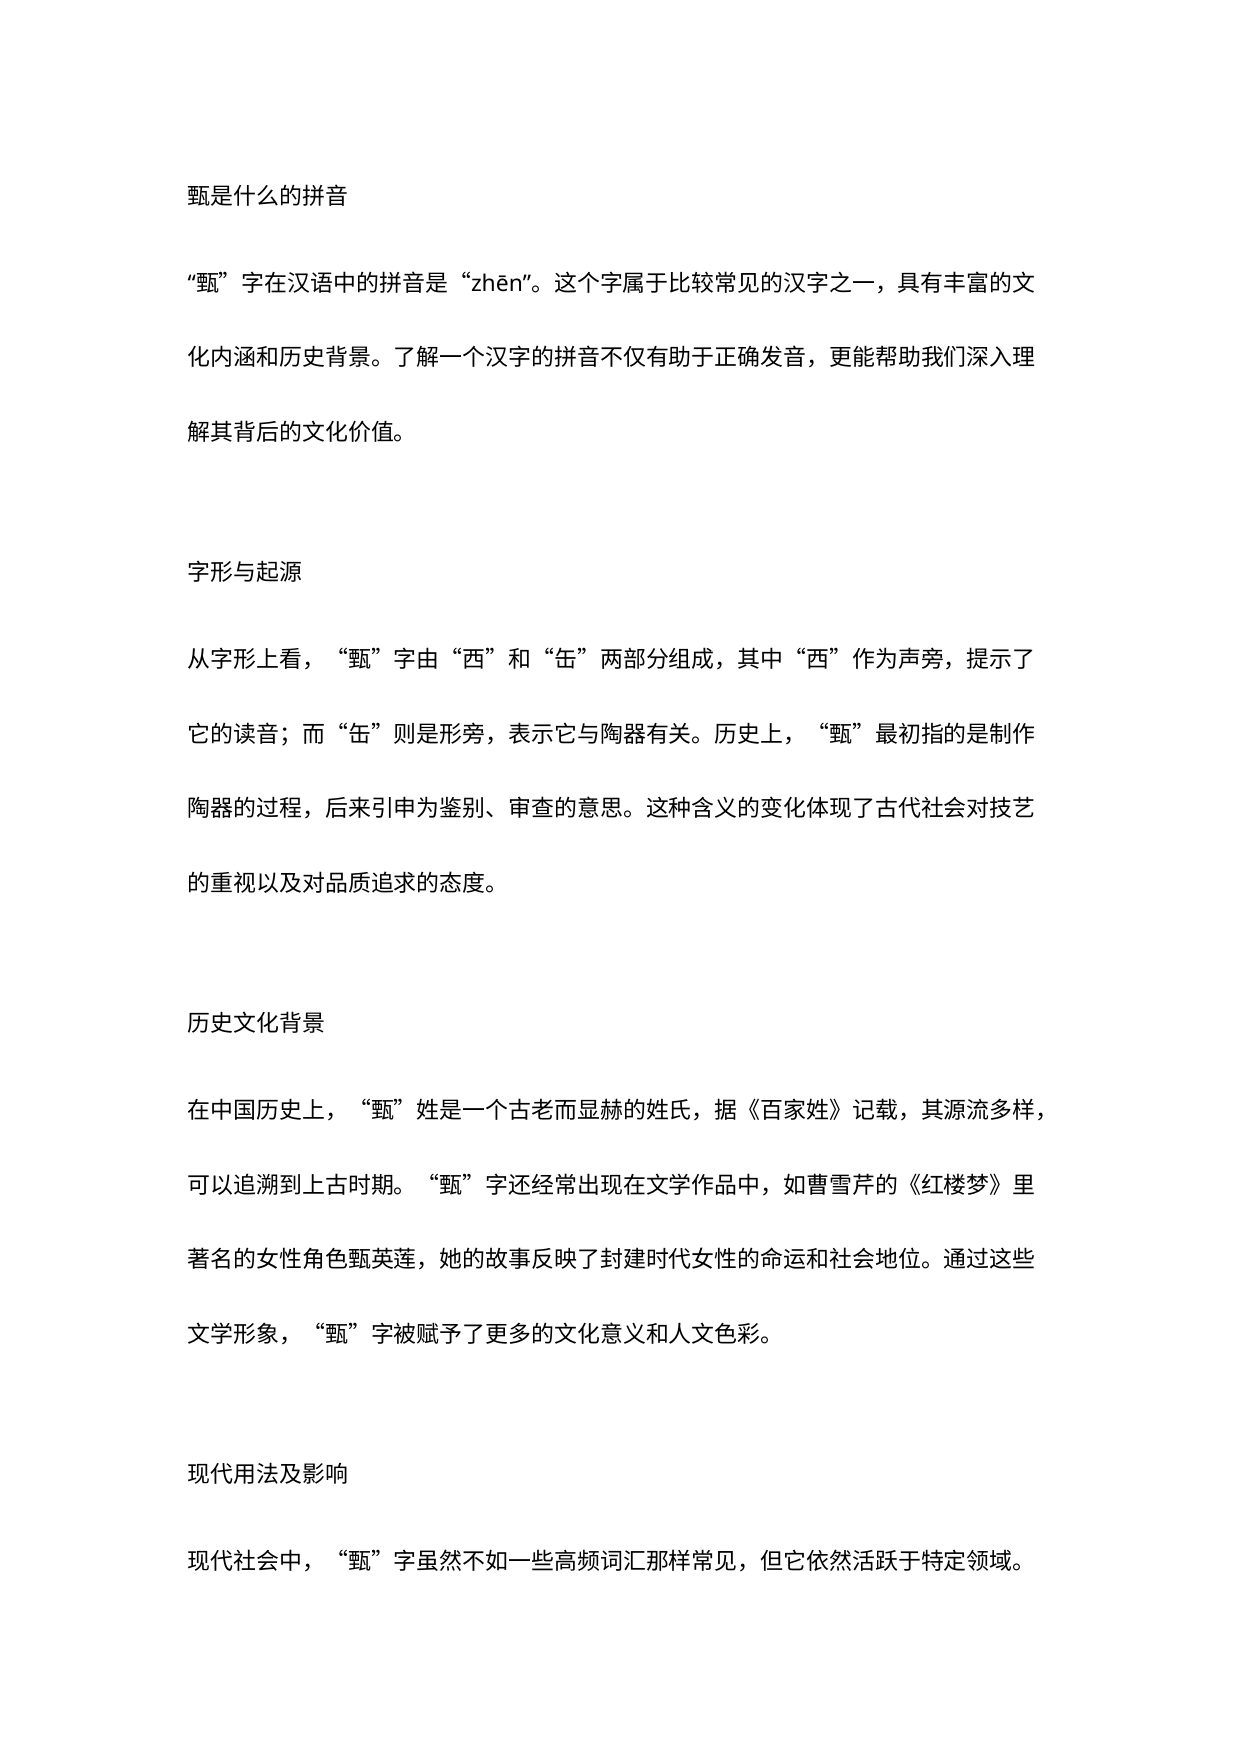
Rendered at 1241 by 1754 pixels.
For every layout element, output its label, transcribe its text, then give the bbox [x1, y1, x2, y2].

text 从字形上看，“甄”字由“西”和“缶”两部分组成，其中“西”作为声旁，提示了它的读音；而“缶”则是形旁，表示它与陶器有关。历史上，“甄”最初指的是制作陶器的过程，后来引申为鉴别、审查的意思。这种含义的变化体现了古代社会对技艺的重视以及对品质追求的态度。 [187, 625, 1053, 914]
text 现代用法及影响 [187, 1440, 1053, 1505]
text 历史文化背景 [187, 989, 1053, 1054]
text 甄是什么的拼音 [187, 162, 1053, 227]
text 字形与起源 [187, 538, 1053, 603]
text “甄”字在汉语中的拼音是“zhēn”。这个字属于比较常见的汉字之一，具有丰富的文化内涵和历史背景。了解一个汉字的拼音不仅有助于正确发音，更能帮助我们深入理解其背后的文化价值。 [187, 248, 1053, 463]
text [187, 1527, 1053, 1592]
text 在中国历史上，“甄”姓是一个古老而显赫的姓氏，据《百家姓》记载，其源流多样，可以追溯到上古时期。“甄”字还经常出现在文学作品中，如曹雪芹的《红楼梦》里著名的女性角色甄英莲，她的故事反映了封建时代女性的命运和社会地位。通过这些文学形象，“甄”字被赋予了更多的文化意义和人文色彩。 [187, 1076, 1053, 1365]
